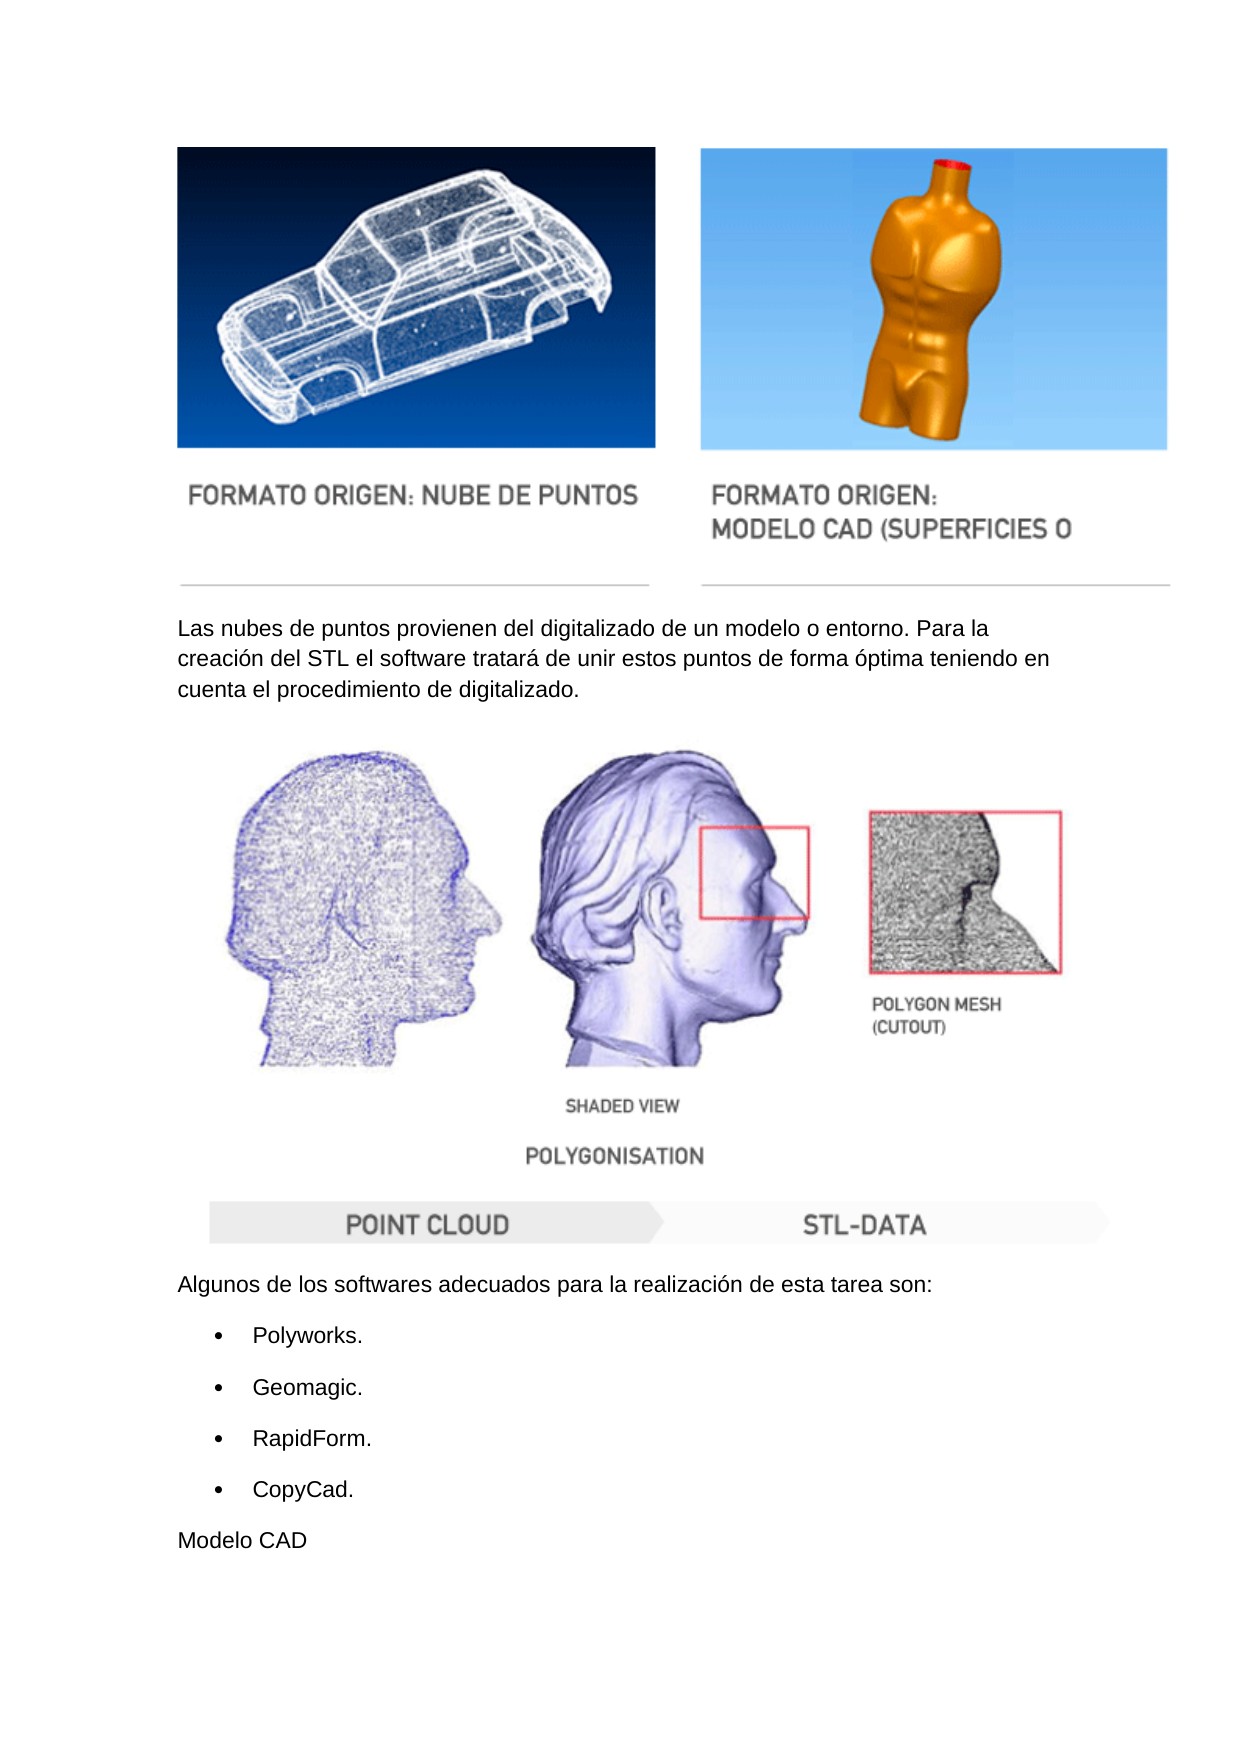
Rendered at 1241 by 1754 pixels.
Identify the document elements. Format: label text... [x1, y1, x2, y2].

list Polyworks. [215, 1322, 1063, 1349]
picture [177, 726, 1127, 1247]
list Geomagic. [215, 1373, 1063, 1400]
list RapidForm. [215, 1424, 1063, 1451]
list CopyCad. [215, 1476, 1063, 1502]
picture [177, 147, 1172, 591]
text Algunos de los softwares adecuados para la realización de esta tarea son: [177, 1271, 1063, 1298]
text Las nubes de puntos provienen del digitalizado de un modelo o entorno. Para la creación del STL el software tratará de unir estos puntos de forma óptima teniendo en cuenta el procedimiento de digitalizado. [177, 615, 1063, 702]
text Modelo CAD [177, 1527, 1063, 1553]
